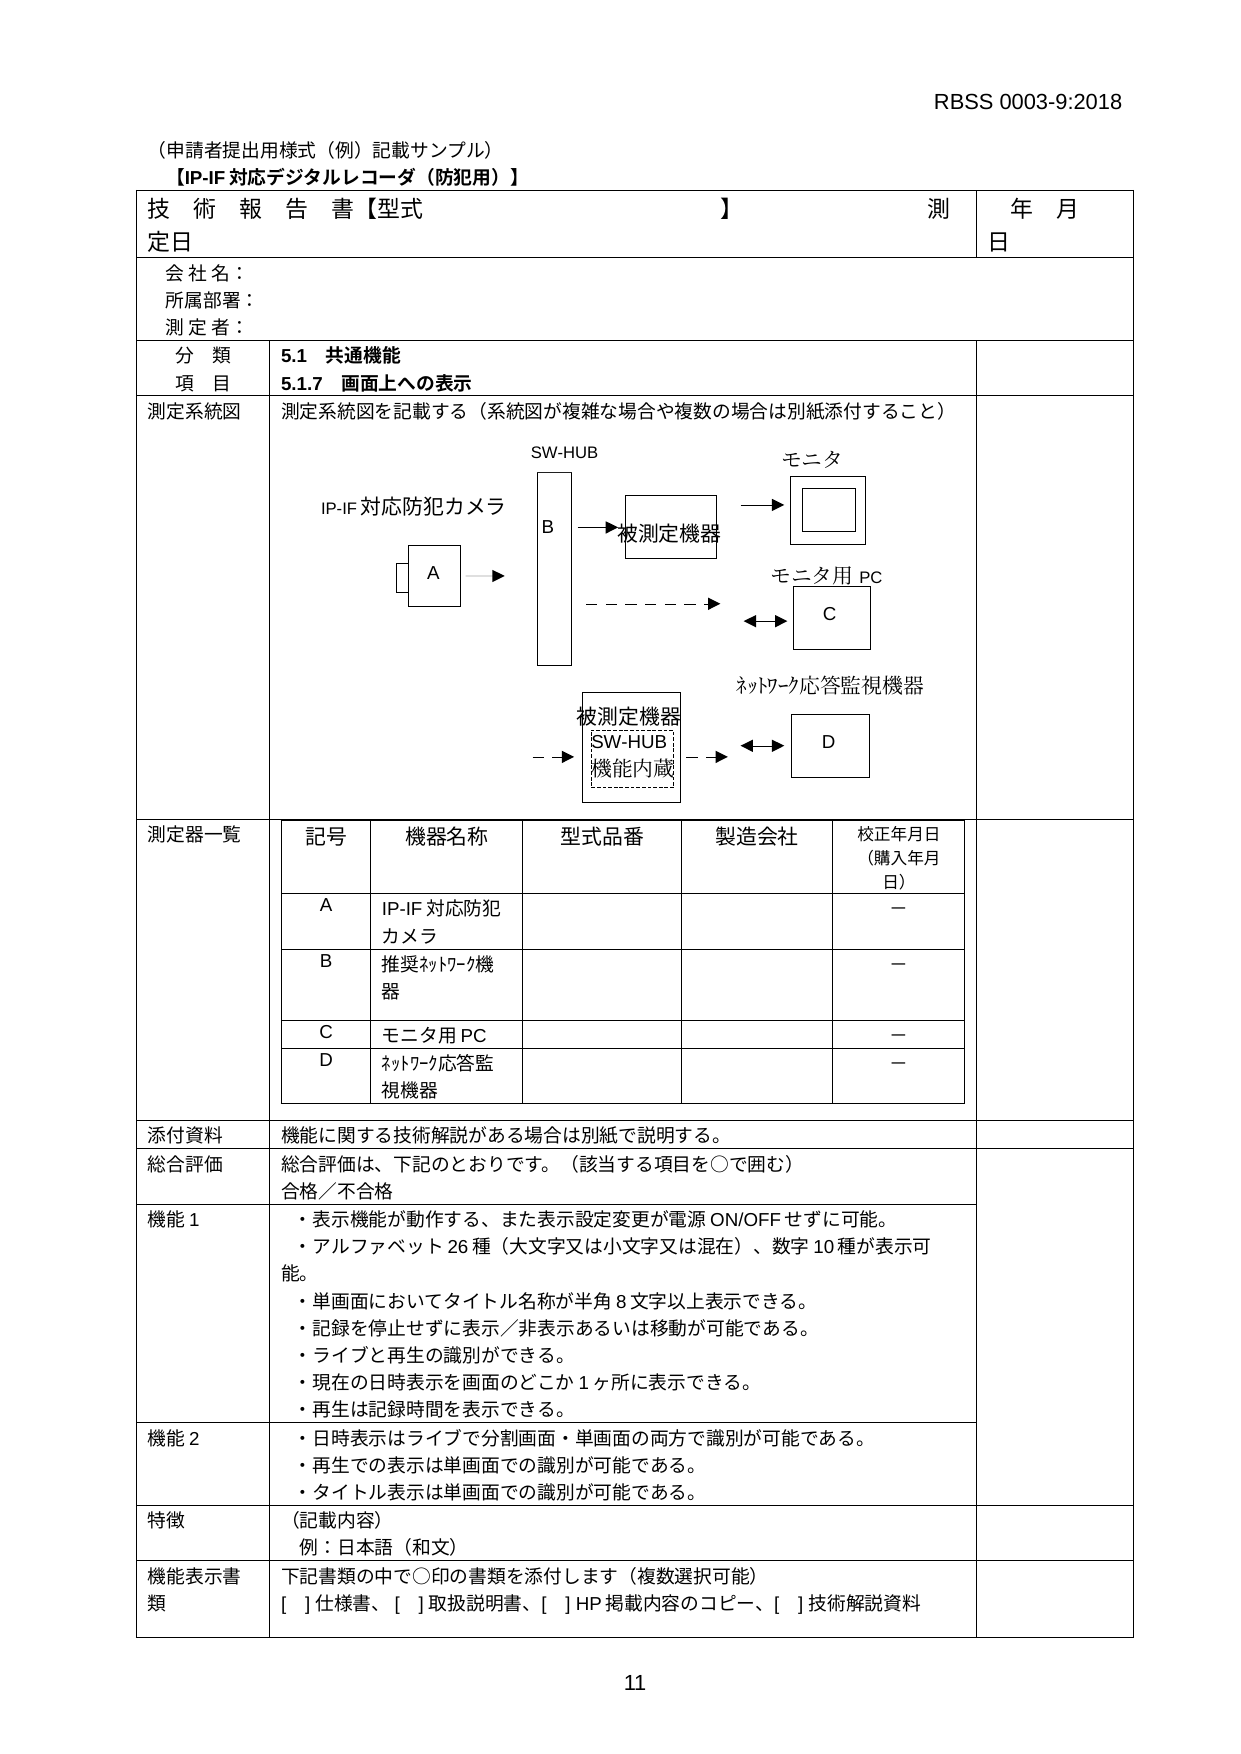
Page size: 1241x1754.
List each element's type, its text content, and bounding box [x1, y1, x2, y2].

table_cell [977, 1121, 1133, 1148]
table_cell 機能1 [137, 1205, 269, 1422]
text 【IP-IF対応デジタルレコーダ（防犯用）】 [148, 163, 1122, 190]
table_cell ・表示機能が動作する、また表示設定変更が電源ON/OFFせずに可能。 ・アルファベット26種（大文字又は小文字又は混在）、数字10種が表示可能。 ・単画面においてタイトル名称が半角8文字以上表示できる。 ・記録を停止せずに表示／非表示あるいは移動が可能である。 ・ライブと再生の識別ができる。 ・現在の日時表示を画面のどこか1ヶ所に表示できる。 ・再生は記録時間を表示できる。 [270, 1205, 976, 1422]
table_header 年 月 日 [977, 191, 1133, 257]
table_cell [977, 1506, 1133, 1560]
table_cell 機能に関する技術解説がある場合は別紙で説明する。 [270, 1121, 976, 1148]
table_cell [977, 341, 1133, 395]
table_cell [977, 1149, 1133, 1505]
table_cell 機能2 [137, 1423, 269, 1505]
table_cell 測定器一覧 [137, 820, 269, 1120]
table_cell 添付資料 [137, 1121, 269, 1148]
table_cell 5.1 共通機能 5.1.7 画面上への表示 [270, 341, 976, 395]
table_cell [977, 1561, 1133, 1637]
table_cell ・日時表示はライブで分割画面・単画面の両方で識別が可能である。 ・再生での表示は単画面での識別が可能である。 ・タイトル表示は単画面での識別が可能である。 [270, 1423, 976, 1505]
table_cell [977, 820, 1133, 1120]
table_header 技 術 報 告 書【型式 】 測定日 [137, 191, 976, 257]
table_cell 特徴 [137, 1506, 269, 1560]
table_cell 測定系統図を記載する（系統図が複雑な場合や複数の場合は別紙添付すること） [270, 396, 976, 818]
table_cell 分 類 項 目 [137, 341, 269, 395]
table_cell [977, 396, 1133, 818]
table_cell 下記書類の中で○印の書類を添付します（複数選択可能） [ ] 仕様書、 [ ] 取扱説明書、[ ] HP掲載内容のコピー、[ ] 技術解説資料 [270, 1561, 976, 1637]
table_cell 機能表示書類 [137, 1561, 269, 1637]
text （申請者提出用様式（例）記載サンプル） [148, 135, 1122, 163]
table_cell 総合評価 [137, 1149, 269, 1204]
table_cell 総合評価は、下記のとおりです。（該当する項目を○で囲む） 合格／不合格 [270, 1149, 976, 1204]
table_cell 測定系統図 [137, 396, 269, 818]
table_cell （記載内容） 例：日本語（和文） [270, 1506, 976, 1560]
table_cell [270, 820, 976, 1120]
table_cell 会 社 名： 所属部署： 測 定 者： [137, 258, 1133, 340]
